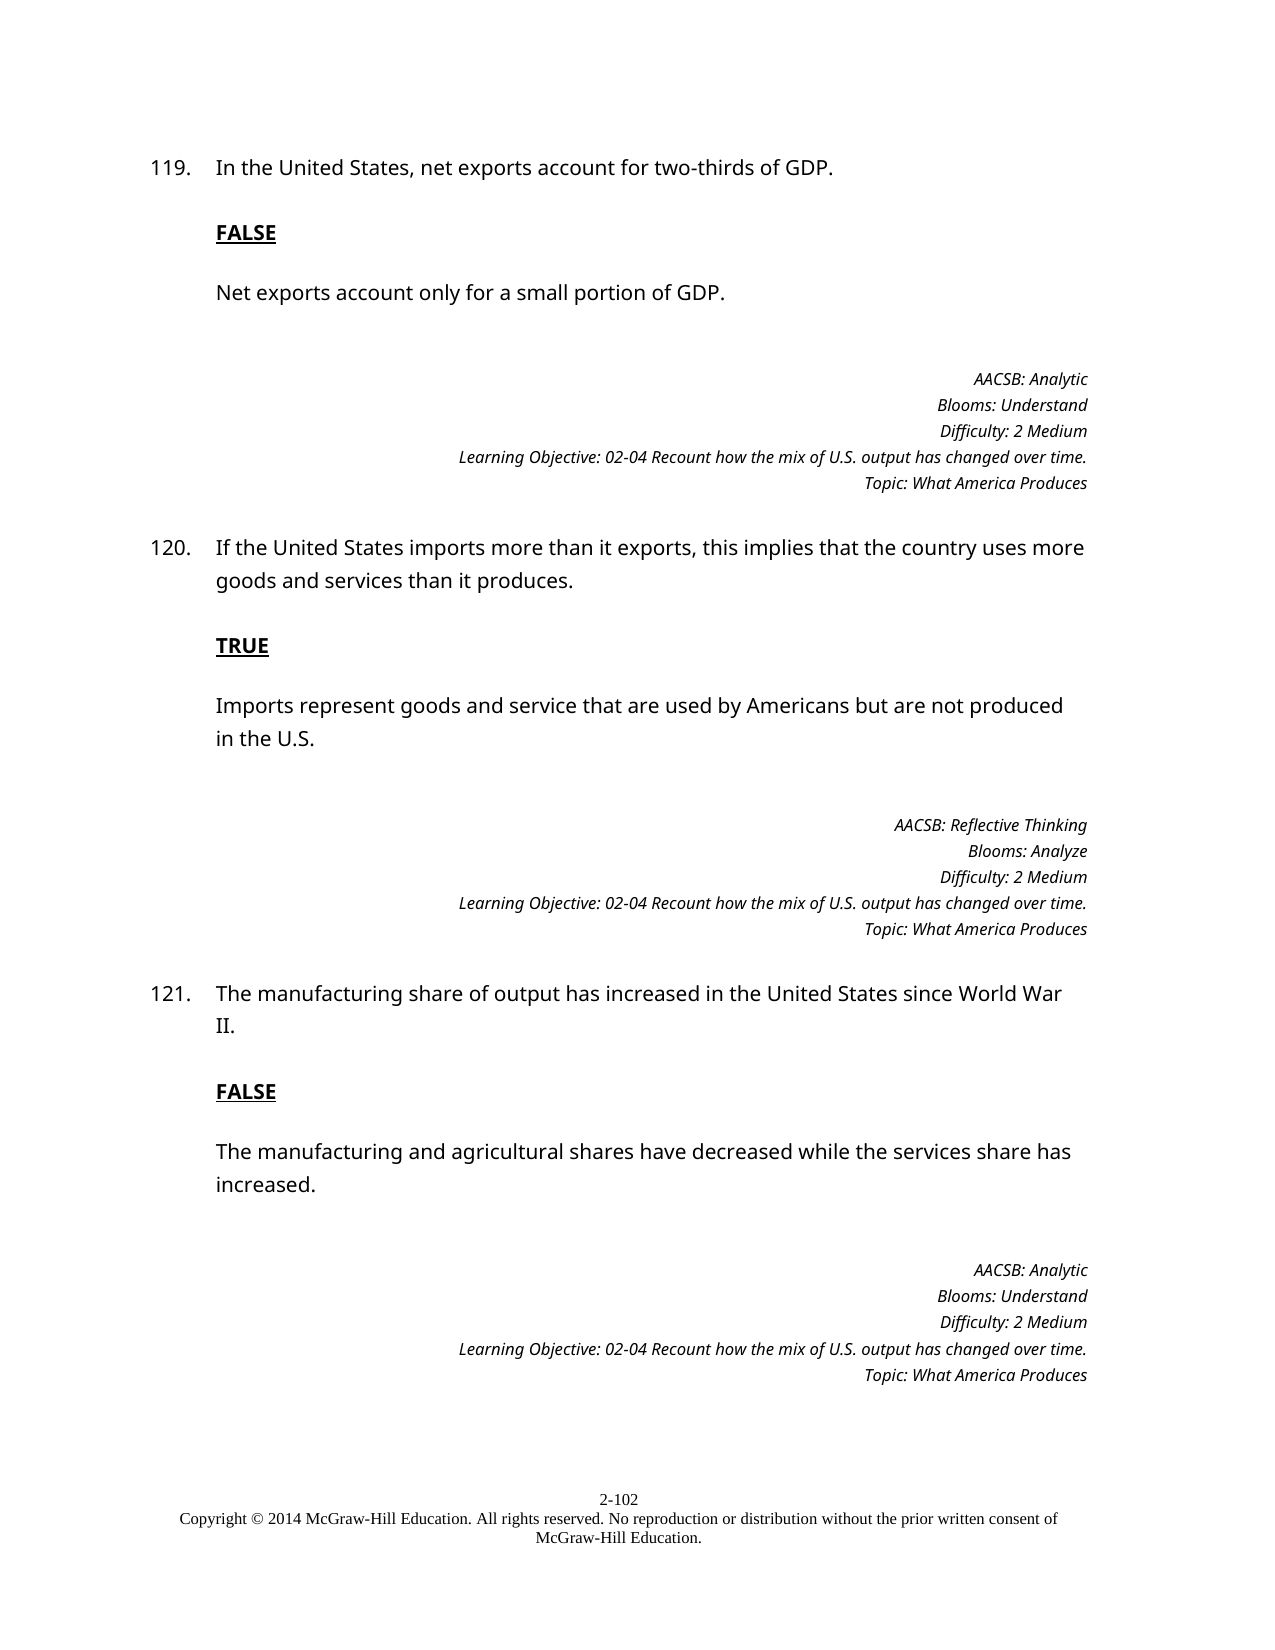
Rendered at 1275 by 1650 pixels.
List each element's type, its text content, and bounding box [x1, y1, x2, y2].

table_header If the United States imports more than it exports, this implies that the country uses more goods and services than it produces. TRUE Imports represent goods and service that are used by Americans but are not produced in the U.S. [216, 533, 1087, 784]
table_header The manufacturing share of output has increased in the United States since World War II. FALSE The manufacturing and agricultural shares have decreased while the services share has increased. [216, 979, 1087, 1230]
table_header 121. [150, 979, 216, 1230]
table_header In the United States, net exports account for two-thirds of GDP. FALSE Net exports account only for a small portion of GDP. [216, 153, 1087, 338]
table_header 120. [150, 533, 216, 784]
table_header 119. [150, 153, 216, 338]
table_header AACSB: Reflective Thinking Blooms: Analyze Difficulty: 2 Medium Learning Objective: 02-04 Recount how the mix of U.S. output has changed over time. Topic: What America Produces [150, 813, 1087, 976]
